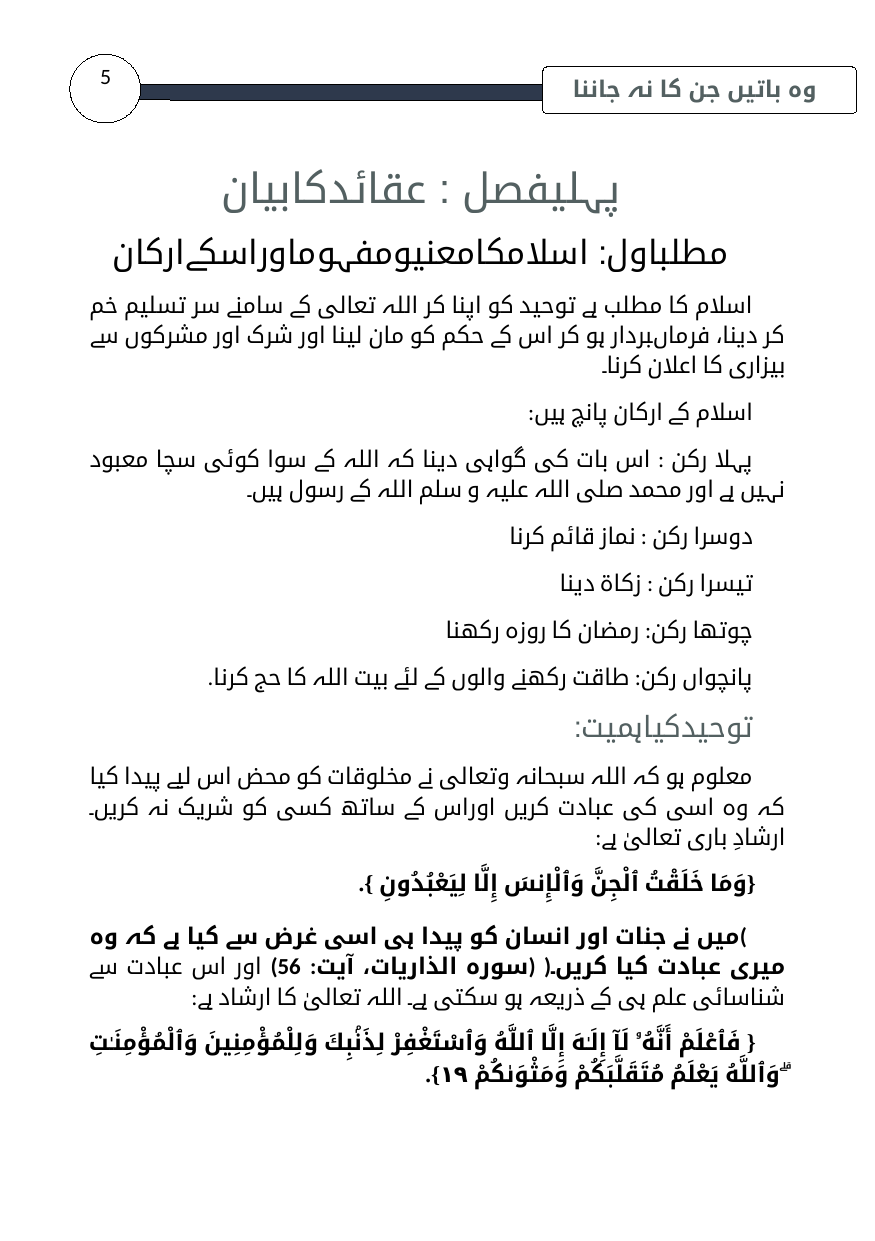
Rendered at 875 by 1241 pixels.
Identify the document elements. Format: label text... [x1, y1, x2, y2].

text دوسرا رکن : نماز قائم کرنا [89, 522, 785, 550]
text {وَمَا خَلَقْتُ ٱلْجِنَّ وَٱلْإِنسَ إِلَّا لِيَعْبُدُونِ }. [89, 870, 785, 896]
text اسلام کے ارکان پانچ ہیں: [89, 398, 785, 426]
text تیسرا رکن : زکاۃ دینا [89, 569, 785, 597]
text چوتھا رکن: رمضان کا روزه رکھنا [89, 616, 785, 644]
subtitle مطلباول: اسلامکامعنیومفہوماوراسکےارکان [89, 233, 785, 271]
text پہلا رکن : اس بات کی گواہی دینا کہ اللہ کے سوا کوئی سچا معبود نہيں ہے اور محمد صلی اللہ علیہ و سلم اللہ کے رسول ہيں۔ [89, 445, 785, 503]
text پانچواں رکن: طاقت رکھنے والوں کے لئے بیت اللہ کا حج کرنا. [89, 663, 785, 691]
text اسلام کا مطلب ہے توحید کو اپنا کر اللہ تعالی کے سامنے سر تسلیم خم کر دینا، فرماںبردار ہو کر اس کے حکم کو مان لینا اور شرک اور مشرکوں سے بیزاری کا اعلان کرنا۔ [89, 291, 785, 379]
text { فَٱعْلَمْ أَنَّهُۥ لَآ إِلَـٰهَ إِلَّا ٱللَّهُ وَٱسْتَغْفِرْ لِذَنۢبِكَ وَلِلْمُؤْمِنِينَ وَٱلْمُؤْمِنَـٰتِ ۗ وَٱللَّهُ يَعْلَمُ مُتَقَلَّبَكُمْ وَمَثْوَىٰكُمْ ١٩}. [89, 1029, 785, 1087]
text معلوم ہو کہ اللہ سبحانہ وتعالی نے مخلوقات کو محض اس لیے پیدا کیا کہ وہ اسی کی عبادت کریں اوراس کے ساتھ کسی کو شریک نہ کریں۔ ارشادِ باری تعالیٰ ہے: [89, 762, 785, 851]
subtitle پہلیفصل : عقائدکابیان [89, 164, 785, 212]
subtitle توحیدکیاہمیت: [89, 710, 785, 743]
text )میں نے جنات اور انسان کو پیدا ہی اسی غرض سے کیا ہے کہ وہ میری عبادت کیا کریں۔( (سورہ الذاریات، آیت: 56) اور اس عبادت سے شناسائی علم ہی کے ذریعہ ہو سکتی ہے۔ اللہ تعالیٰ کا ارشاد ہے: [89, 922, 785, 1011]
